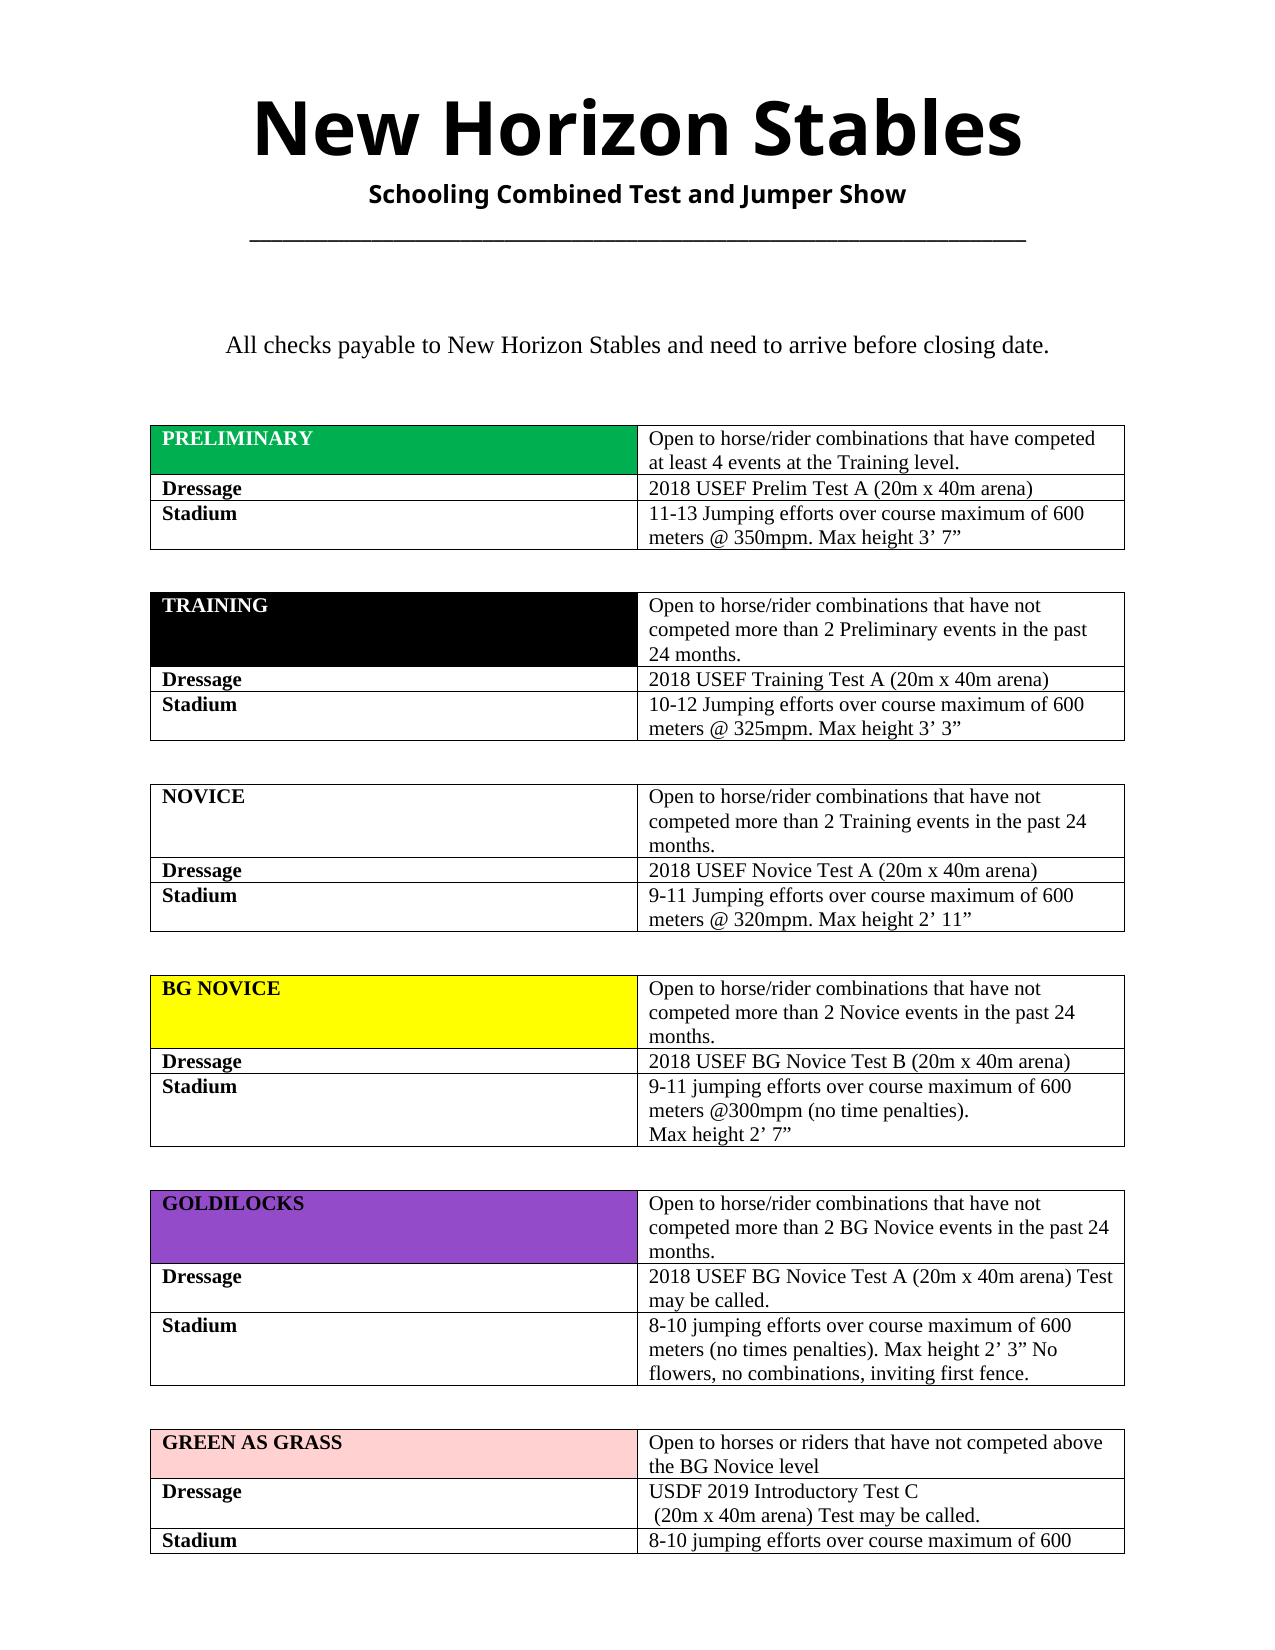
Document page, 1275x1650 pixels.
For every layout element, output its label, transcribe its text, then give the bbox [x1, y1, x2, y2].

table_cell Dressage [151, 1479, 637, 1527]
table_cell 11-13 Jumping efforts over course maximum of 600 meters @ 350mpm. Max height 3’ 7” [638, 501, 1124, 549]
table_header NOVICE [151, 785, 637, 857]
table_cell Dressage [151, 475, 637, 499]
table_cell 2018 USEF Novice Test A (20m x 40m arena) [638, 858, 1124, 882]
table_cell Dressage [151, 667, 637, 691]
table_cell Dressage [151, 858, 637, 882]
table_cell 8-10 jumping efforts over course maximum of 600 meters (no times penalties). Max height 2’ 3” No flowers, no combinations, inviting first fence. [638, 1313, 1124, 1385]
table_cell Dressage [151, 1049, 637, 1073]
table_cell Stadium [151, 501, 637, 549]
table_header Open to horses or riders that have not competed above the BG Novice level [638, 1430, 1124, 1478]
table_cell Stadium [151, 692, 637, 740]
table_cell Stadium [151, 1529, 637, 1552]
table_header Open to horse/rider combinations that have not competed more than 2 Training events in the past 24 months. [638, 785, 1124, 857]
table_header PRELIMINARY [151, 426, 637, 474]
table_cell 2018 USEF Training Test A (20m x 40m arena) [638, 667, 1124, 691]
table_cell 2018 USEF Prelim Test A (20m x 40m arena) [638, 475, 1124, 499]
table_cell 10-12 Jumping efforts over course maximum of 600 meters @ 325mpm. Max height 3’ 3” [638, 692, 1124, 740]
text All checks payable to New Horizon Stables and need to arrive before closing date. [75, 330, 1200, 358]
table_header Open to horse/rider combinations that have not competed more than 2 BG Novice events in the past 24 months. [638, 1191, 1124, 1263]
table_cell 9-11 jumping efforts over course maximum of 600 meters @300mpm (no time penalties). Max height 2’ 7” [638, 1074, 1124, 1146]
table_cell Stadium [151, 1074, 637, 1146]
table_header Open to horse/rider combinations that have not competed more than 2 Novice events in the past 24 months. [638, 976, 1124, 1048]
table_cell 2018 USEF BG Novice Test B (20m x 40m arena) [638, 1049, 1124, 1073]
table_header GOLDILOCKS [151, 1191, 637, 1263]
table_cell 2018 USEF BG Novice Test A (20m x 40m arena) Test may be called. [638, 1264, 1124, 1312]
table_header Open to horse/rider combinations that have not competed more than 2 Preliminary events in the past 24 months. [638, 593, 1124, 666]
table_cell Stadium [151, 883, 637, 931]
table_cell Dressage [151, 1264, 637, 1312]
table_header TRAINING [151, 593, 637, 666]
table_cell 9-11 Jumping efforts over course maximum of 600 meters @ 320mpm. Max height 2’ 11” [638, 883, 1124, 931]
table_header GREEN AS GRASS [151, 1430, 637, 1478]
table_header Open to horse/rider combinations that have competed at least 4 events at the Training level. [638, 426, 1124, 474]
table_cell Stadium [151, 1313, 637, 1385]
table_header BG NOVICE [151, 976, 637, 1048]
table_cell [638, 1529, 1124, 1552]
table_cell USDF 2019 Introductory Test C (20m x 40m arena) Test may be called. [638, 1479, 1124, 1527]
